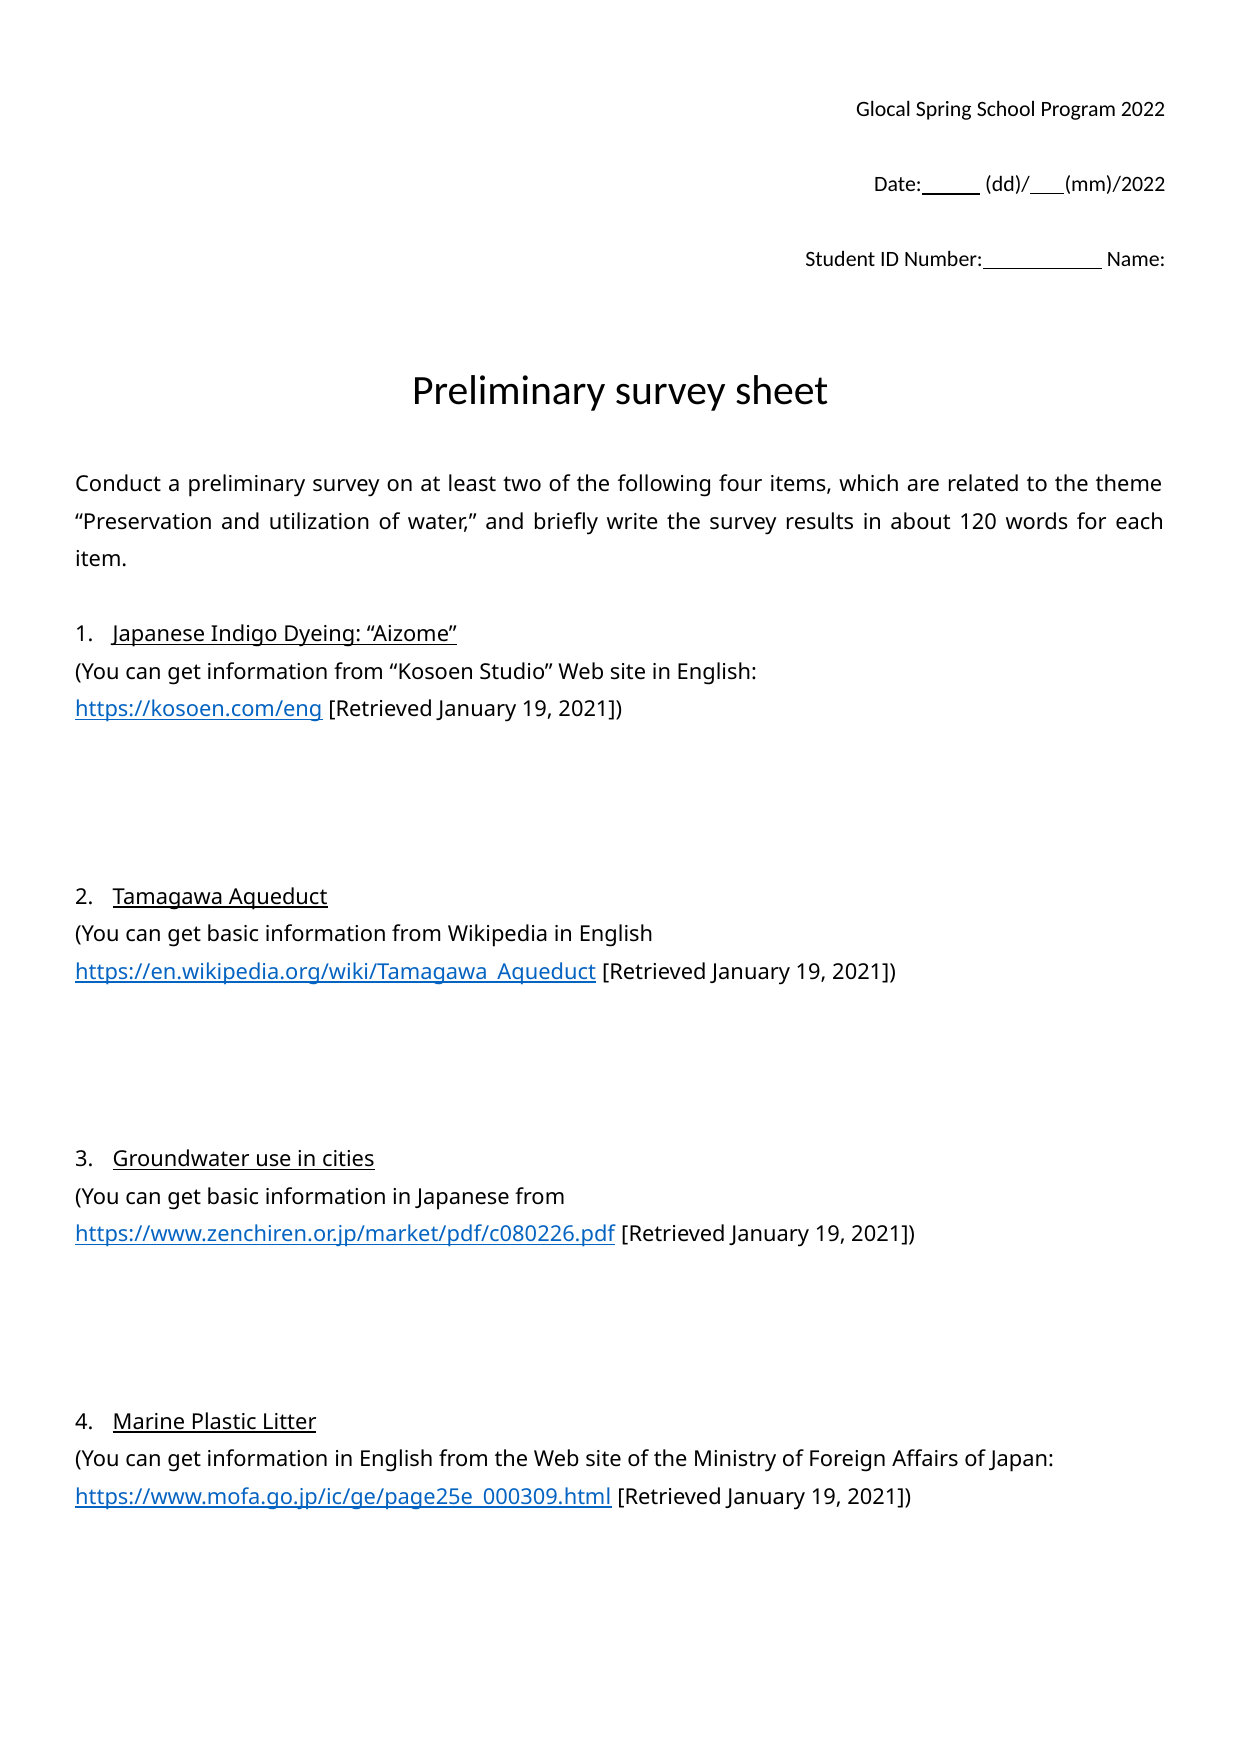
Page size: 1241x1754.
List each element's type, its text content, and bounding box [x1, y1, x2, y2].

text Glocal Spring School Program 2022 [75, 89, 1165, 127]
text (You can get information from “Kosoen Studio” Web site in English: [75, 652, 1165, 689]
text Preliminary survey sheet [75, 352, 1165, 427]
text (You can get information in English from the Web site of the Ministry of Foreign Affairs of Japan: [75, 1439, 1165, 1477]
text https://www.mofa.go.jp/ic/ge/page25e_000309.html [Retrieved January 19, 2021]) [75, 1477, 1165, 1514]
text https://en.wikipedia.org/wiki/Tamagawa_Aqueduct [Retrieved January 19, 2021]) [75, 952, 1165, 989]
list Japanese Indigo Dyeing: “Aizome” [75, 614, 1165, 652]
text (You can get basic information in Japanese from [75, 1177, 1165, 1214]
text https://www.zenchiren.or.jp/market/pdf/c080226.pdf [Retrieved January 19, 2021]) [75, 1214, 1165, 1252]
list Tamagawa Aqueduct [75, 877, 1165, 914]
list Groundwater use in cities [75, 1139, 1165, 1177]
text Conduct a preliminary survey on at least two of the following four items, which are related to the theme “Preservation and utilization of water,” and briefly write the survey results in about 120 words for each item. [75, 464, 1165, 577]
text Student ID Number: Name: [75, 239, 1165, 277]
list Marine Plastic Litter [75, 1402, 1165, 1439]
text Date: (dd)/ (mm)/2022 [75, 164, 1165, 202]
text (You can get basic information from Wikipedia in English [75, 914, 1165, 952]
text https://kosoen.com/eng [Retrieved January 19, 2021]) [75, 689, 1165, 727]
